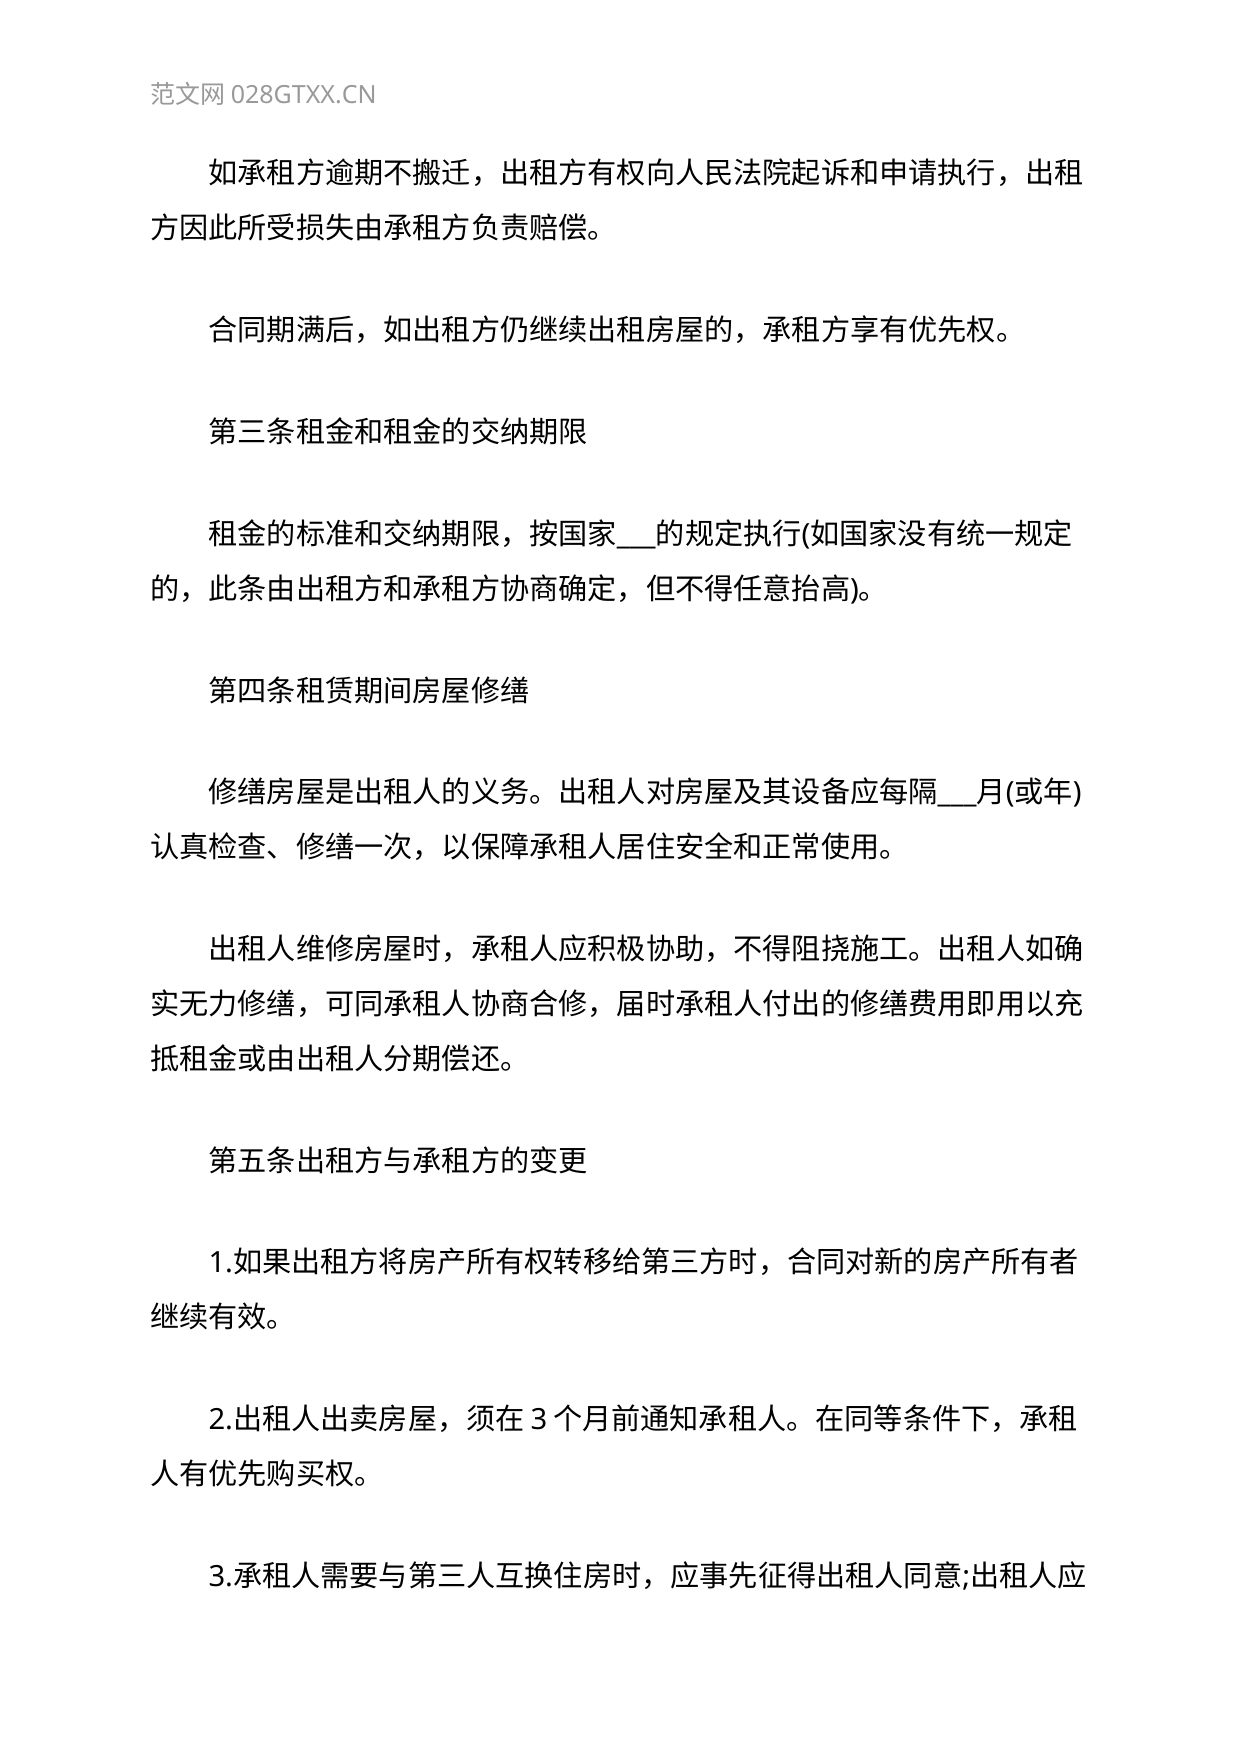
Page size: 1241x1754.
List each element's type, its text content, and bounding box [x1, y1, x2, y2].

text 修缮房屋是出租人的义务。出租人对房屋及其设备应每隔___月(或年)认真检查、修缮一次，以保障承租人居住安全和正常使用。 [150, 769, 1090, 866]
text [150, 1553, 1090, 1595]
text 出租人维修房屋时，承租人应积极协助，不得阻挠施工。出租人如确实无力修缮，可同承租人协商合修，届时承租人付出的修缮费用即用以充抵租金或由出租人分期偿还。 [150, 926, 1090, 1078]
text 2.出租人出卖房屋，须在3个月前通知承租人。在同等条件下，承租人有优先购买权。 [150, 1396, 1090, 1493]
text 租金的标准和交纳期限，按国家___的规定执行(如国家没有统一规定的，此条由出租方和承租方协商确定，但不得任意抬高)。 [150, 510, 1090, 608]
text 第五条出租方与承租方的变更 [150, 1137, 1090, 1179]
text 合同期满后，如出租方仍继续出租房屋的，承租方享有优先权。 [150, 307, 1090, 349]
text 1.如果出租方将房产所有权转移给第三方时，合同对新的房产所有者继续有效。 [150, 1239, 1090, 1336]
text 如承租方逾期不搬迁，出租方有权向人民法院起诉和申请执行，出租方因此所受损失由承租方负责赔偿。 [150, 150, 1090, 247]
text 第三条租金和租金的交纳期限 [150, 408, 1090, 451]
text 第四条租赁期间房屋修缮 [150, 667, 1090, 709]
